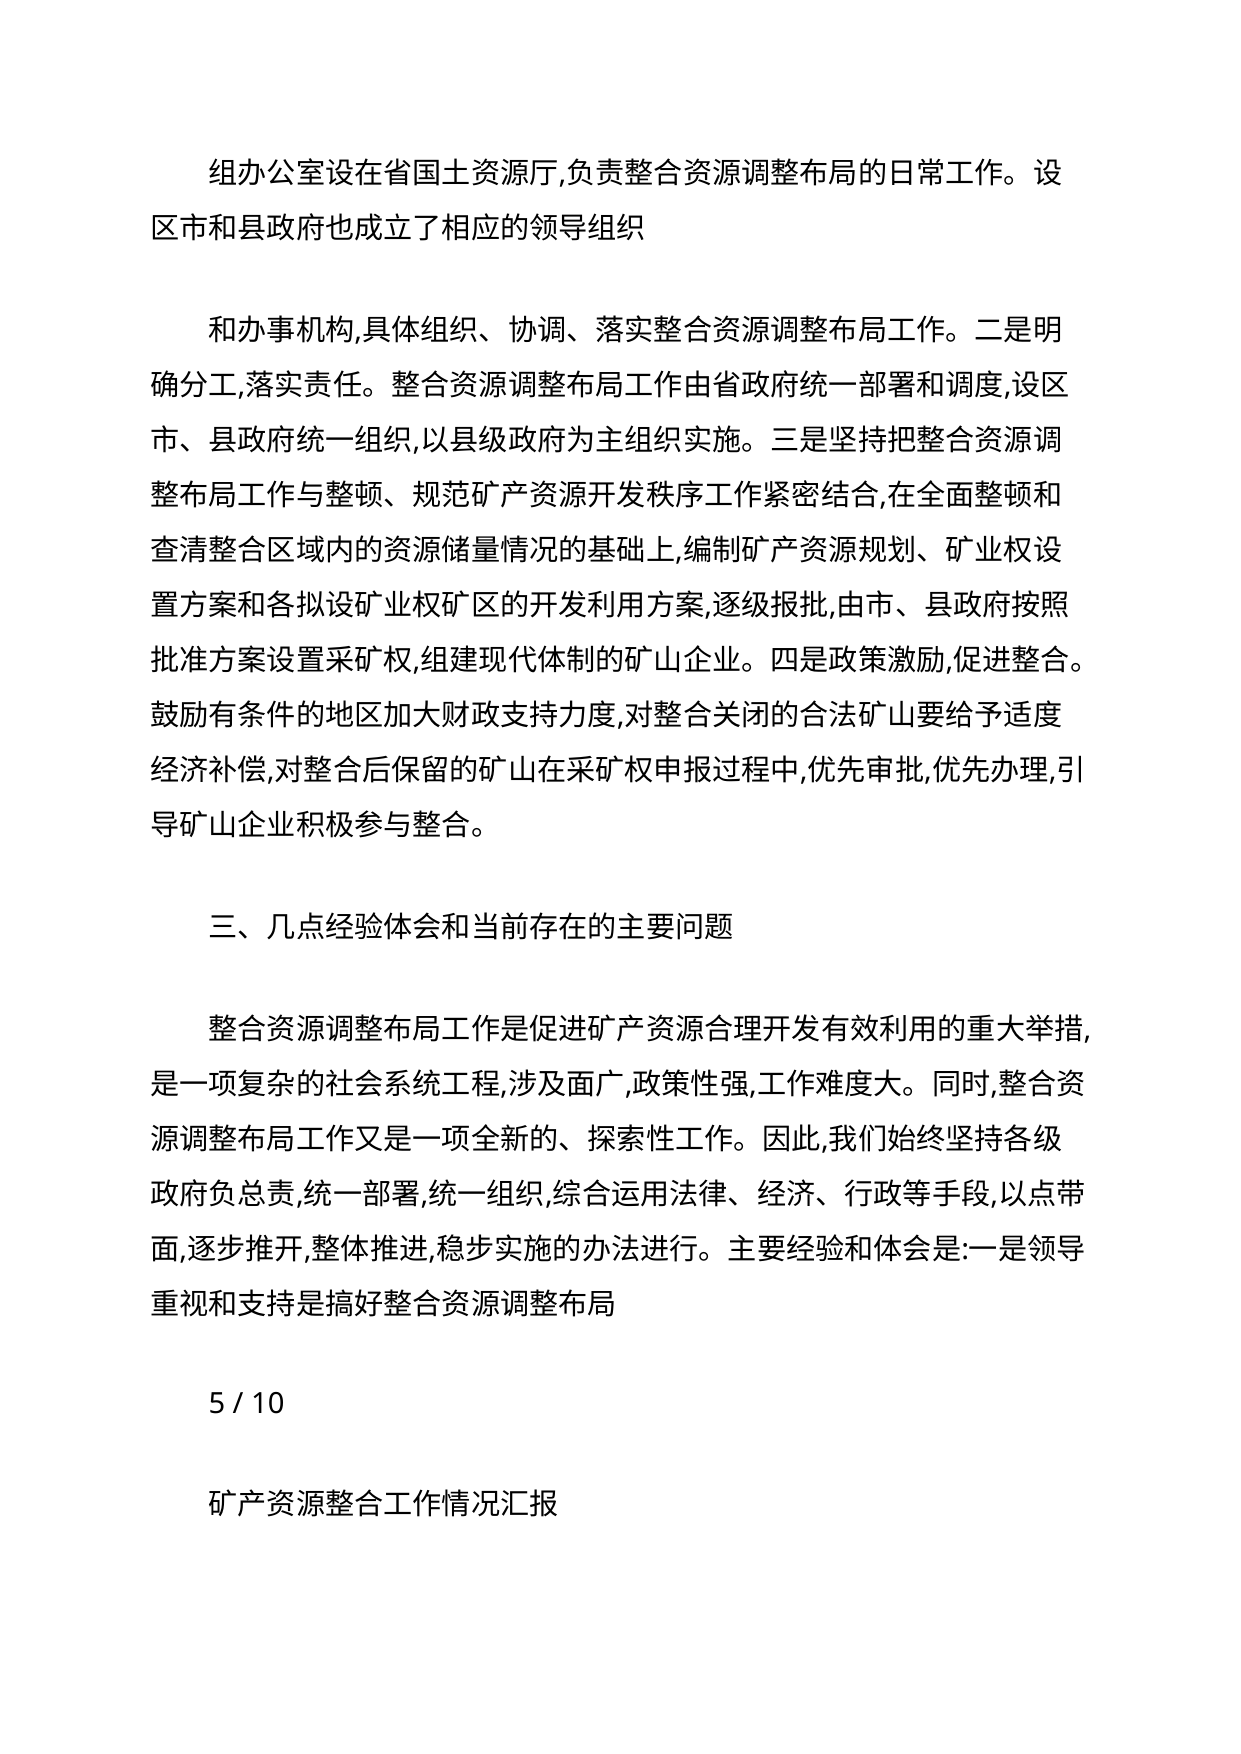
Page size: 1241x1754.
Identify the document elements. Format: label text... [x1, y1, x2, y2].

text 整合资源调整布局工作是促进矿产资源合理开发有效利用的重大举措,是一项复杂的社会系统工程,涉及面广,政策性强,工作难度大。同时,整合资源调整布局工作又是一项全新的、探索性工作。因此,我们始终坚持各级政府负总责,统一部署,统一组织,综合运用法律、经济、行政等手段,以点带面,逐步推开,整体推进,稳步实施的办法进行。主要经验和体会是:一是领导重视和支持是搞好整合资源调整布局 [150, 1005, 1090, 1323]
text 和办事机构,具体组织、协调、落实整合资源调整布局工作。二是明确分工,落实责任。整合资源调整布局工作由省政府统一部署和调度,设区市、县政府统一组织,以县级政府为主组织实施。三是坚持把整合资源调整布局工作与整顿、规范矿产资源开发秩序工作紧密结合,在全面整顿和查清整合区域内的资源储量情况的基础上,编制矿产资源规划、矿业权设置方案和各拟设矿业权矿区的开发利用方案,逐级报批,由市、县政府按照批准方案设置采矿权,组建现代体制的矿山企业。四是政策激励,促进整合。鼓励有条件的地区加大财政支持力度,对整合关闭的合法矿山要给予适度经济补偿,对整合后保留的矿山在采矿权申报过程中,优先审批,优先办理,引导矿山企业积极参与整合。 [150, 307, 1090, 844]
text 矿产资源整合工作情况汇报 [150, 1481, 1090, 1523]
text 组办公室设在省国土资源厅,负责整合资源调整布局的日常工作。设区市和县政府也成立了相应的领导组织 [150, 150, 1090, 247]
text 三、几点经验体会和当前存在的主要问题 [150, 903, 1090, 946]
text 5 / 10 [150, 1382, 1090, 1422]
